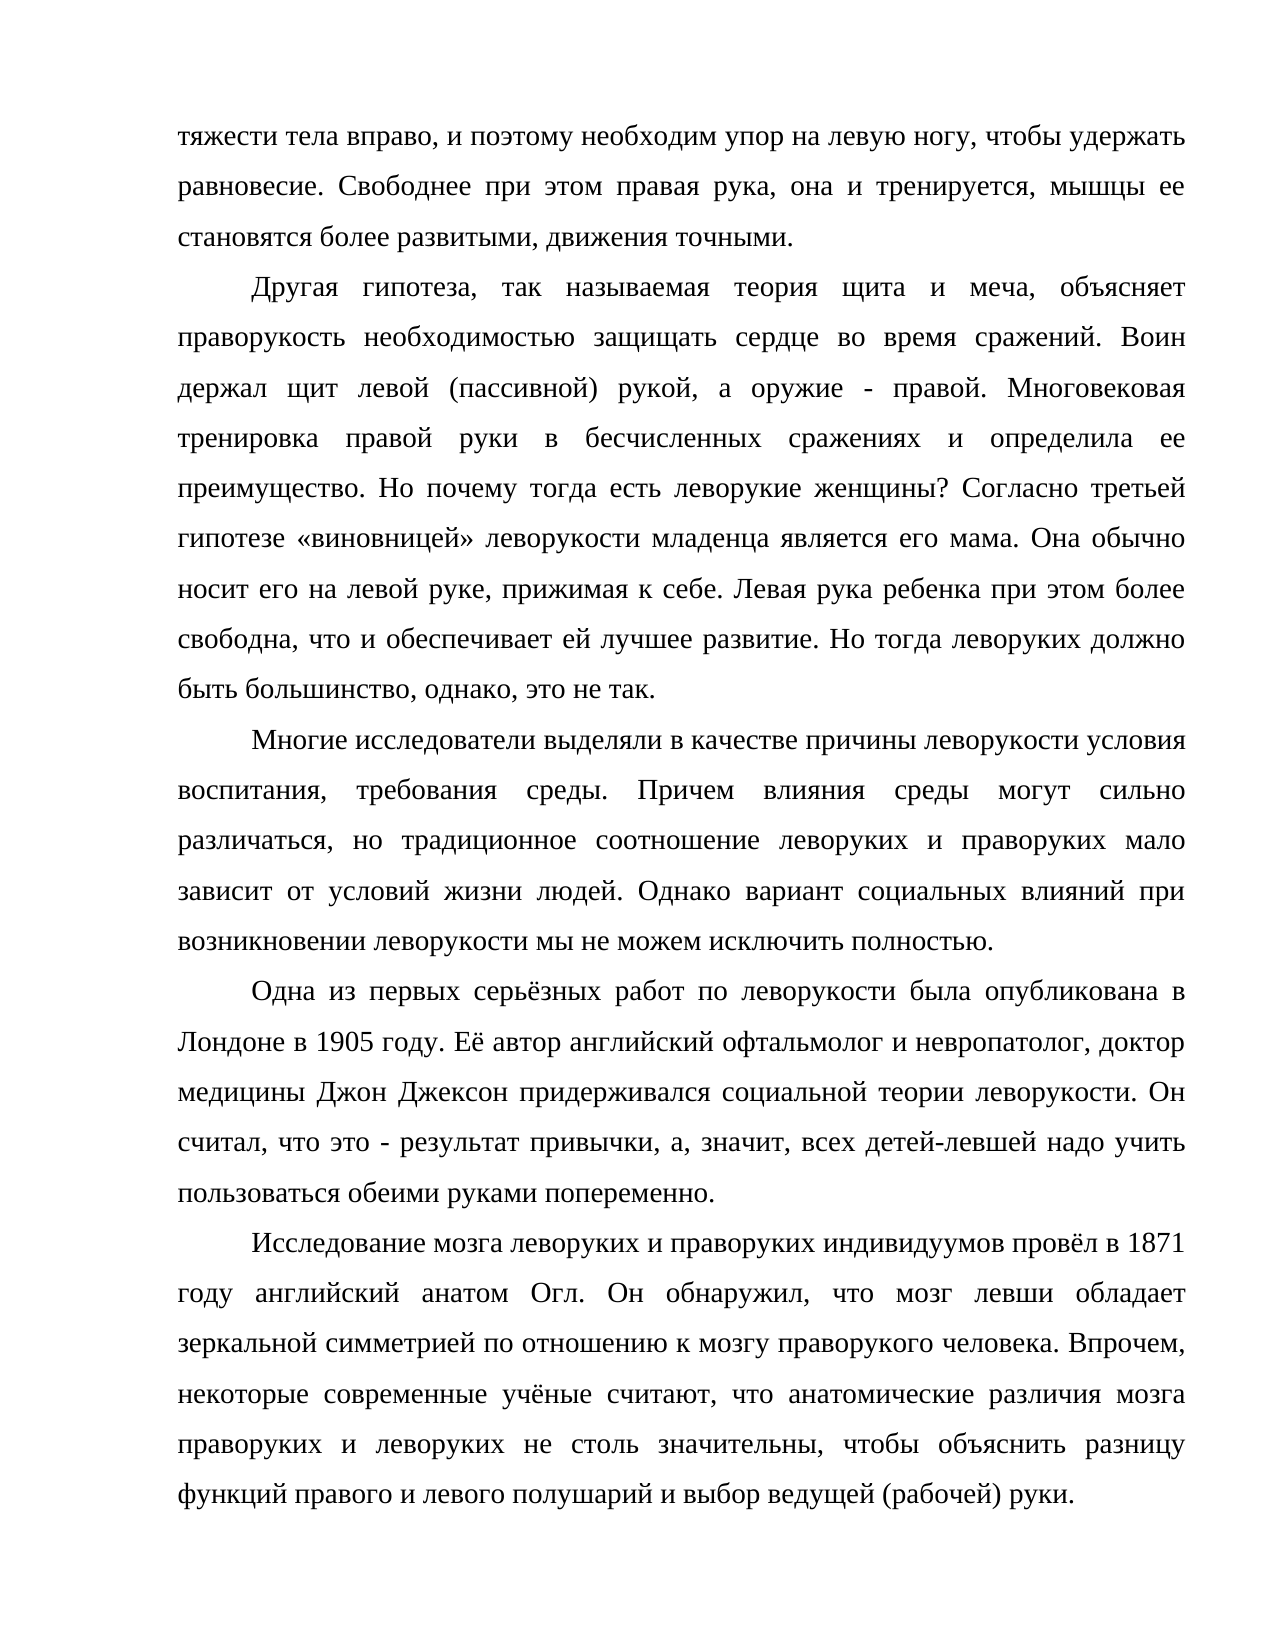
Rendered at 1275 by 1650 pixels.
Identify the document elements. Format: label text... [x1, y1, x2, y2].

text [177, 118, 1186, 252]
text Исследование мозга леворуких и праворуких индивидуумов провёл в 1871 году английский анатом Огл. Он обнаружил, что мозг левши обладает зеркальной симметрией по отношению к мозгу праворукого человека. Впрочем, некоторые современные учёные считают, что анатомические различия мозга праворуких и леворуких не столь значительны, чтобы объяснить разницу функций правого и левого полушарий и выбор ведущей (рабочей) руки. [177, 1225, 1186, 1510]
text Другая гипотеза, так называемая теория щита и меча, объясняет праворукость необходимостью защищать сердце во время сражений. Воин держал щит левой (пассивной) рукой, а оружие - правой. Многовековая тренировка правой руки в бесчисленных сражениях и определила ее преимущество. Но почему тогда есть леворукие женщины? Согласно третьей гипотезе «виновницей» леворукости младенца является его мама. Она обычно носит его на левой руке, прижимая к себе. Левая рука ребенка при этом более свободна, что и обеспечивает ей лучшее развитие. Но тогда леворуких должно быть большинство, однако, это не так. [177, 269, 1186, 705]
text Одна из первых серьёзных работ по леворукости была опубликована в Лондоне в 1905 году. Её автор английский офтальмолог и невропатолог, доктор медицины Джон Джексон придерживался социальной теории леворукости. Он считал, что это - результат привычки, а, значит, всех детей-левшей надо учить пользоваться обеими руками попеременно. [177, 973, 1186, 1208]
text Многие исследователи выделяли в качестве причины леворукости условия воспитания, требования среды. Причем влияния среды могут сильно различаться, но традиционное соотношение леворуких и праворуких мало зависит от условий жизни людей. Однако вариант социальных влияний при возникновении леворукости мы не можем исключить полностью. [177, 722, 1186, 957]
